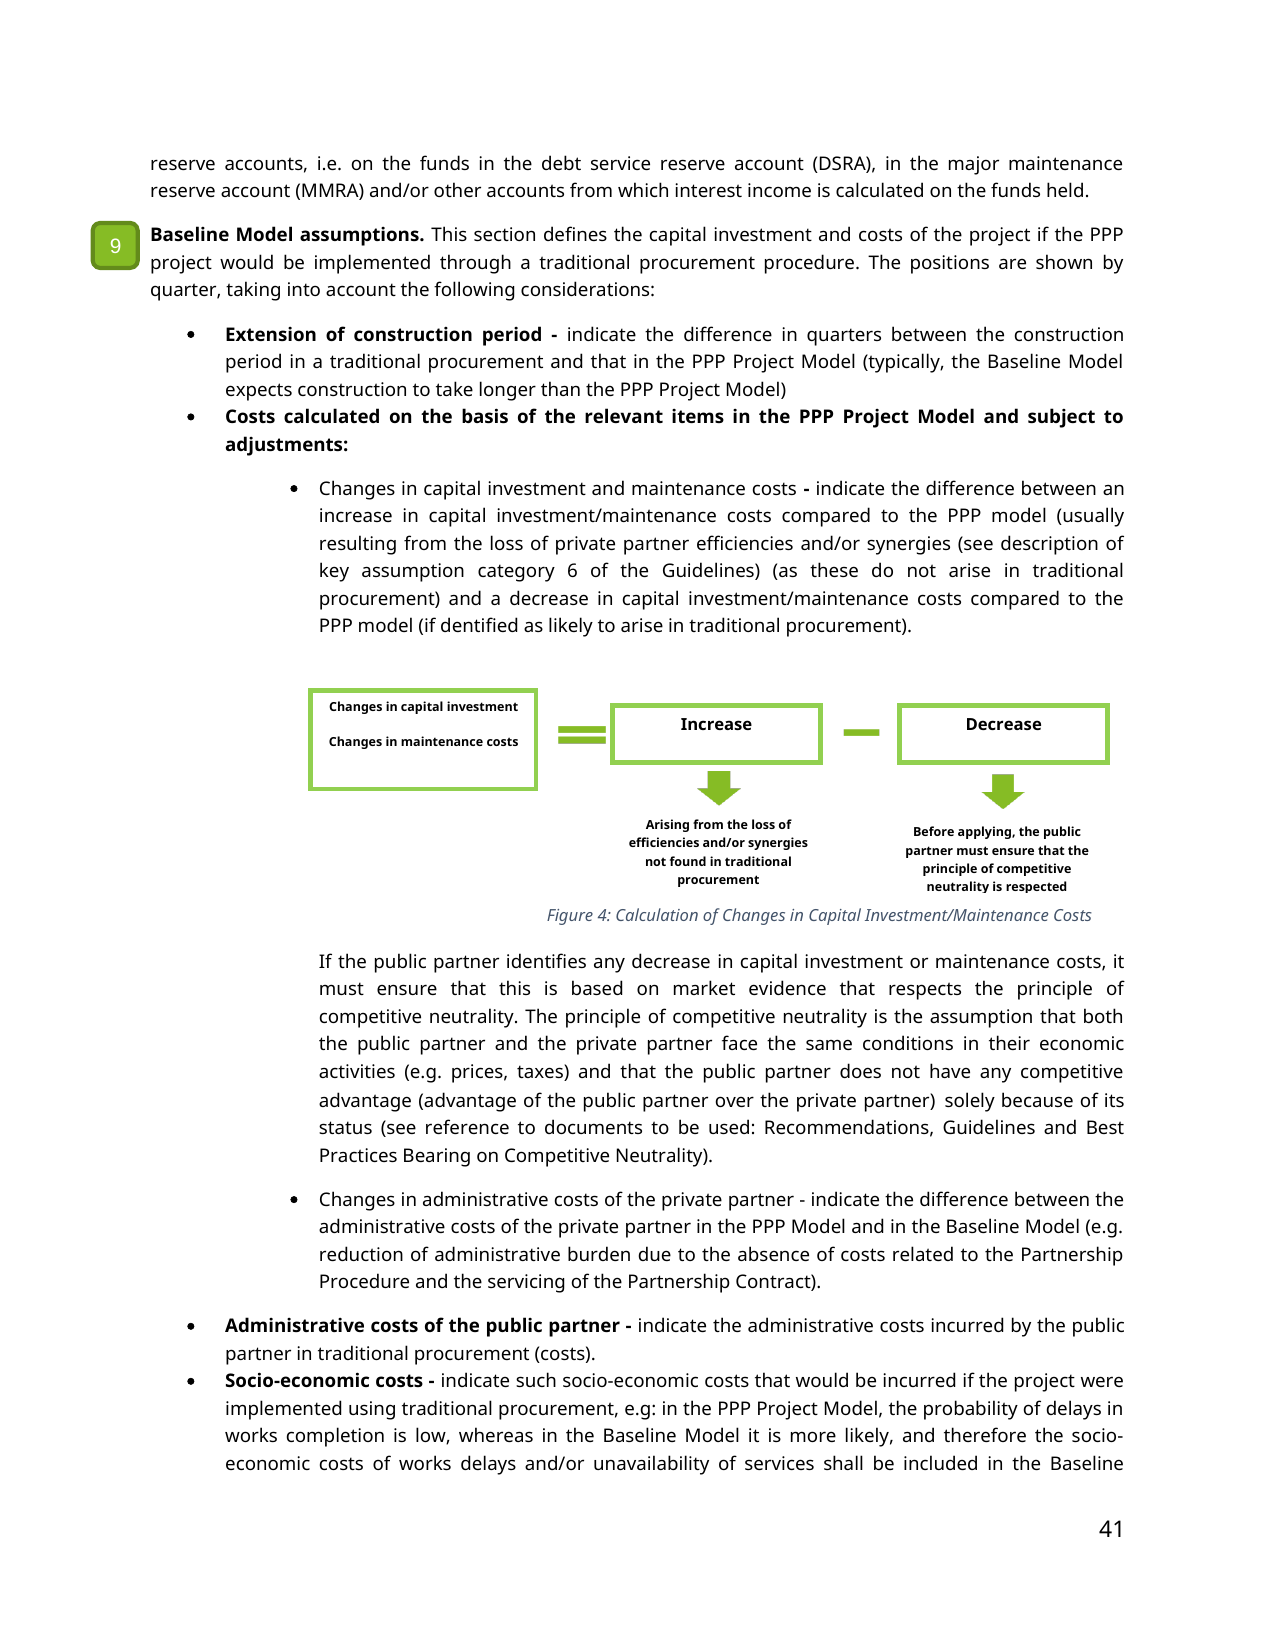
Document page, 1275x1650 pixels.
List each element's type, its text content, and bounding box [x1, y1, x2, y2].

list Costs calculated on the basis of the relevant items in the PPP Project Model and subject to adjustments: [187, 403, 1125, 456]
list Administrative costs of the public partner - indicate the administrative costs incurred by the public partner in traditional procurement (costs). [187, 1313, 1125, 1366]
text Baseline Model assumptions. This section defines the capital investment and costs of the project if the PPP project would be implemented through a traditional procurement procedure. The positions are shown by quarter, taking into account the following considerations: [150, 222, 1125, 302]
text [150, 150, 1125, 203]
picture [318, 700, 1111, 879]
list Changes in administrative costs of the private partner - indicate the difference between the administrative costs of the private partner in the PPP Model and in the Baseline Model (e.g. reduction of administrative burden due to the absence of costs related to the Partnership Procedure and the servicing of the Partnership Contract). [291, 1186, 1125, 1294]
list Extension of construction period - indicate the difference in quarters between the construction period in a traditional procurement and that in the PPP Project Model (typically, the Baseline Model expects construction to take longer than the PPP Project Model) [187, 321, 1125, 401]
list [187, 1368, 1125, 1476]
list Changes in capital investment and maintenance costs - indicate the difference between an increase in capital investment/maintenance costs compared to the PPP model (usually resulting from the loss of private partner efficiencies and/or synergies (see description of key assumption category 6 of the Guidelines) (as these do not arise in traditional procurement) and a decrease in capital investment/maintenance costs compared to the PPP model (if dentified as likely to arise in traditional procurement). [291, 475, 1125, 638]
list If the public partner identifies any decrease in capital investment or maintenance costs, it must ensure that this is based on market evidence that respects the principle of competitive neutrality. The principle of competitive neutrality is the assumption that both the public partner and the private partner face the same conditions in their economic activities (e.g. prices, taxes) and that the public partner does not have any competitive advantage (advantage of the public partner over the private partner) solely because of its status (see reference to documents to be used: Recommendations, Guidelines and Best Practices Bearing on Competitive Neutrality). [319, 898, 1125, 1167]
